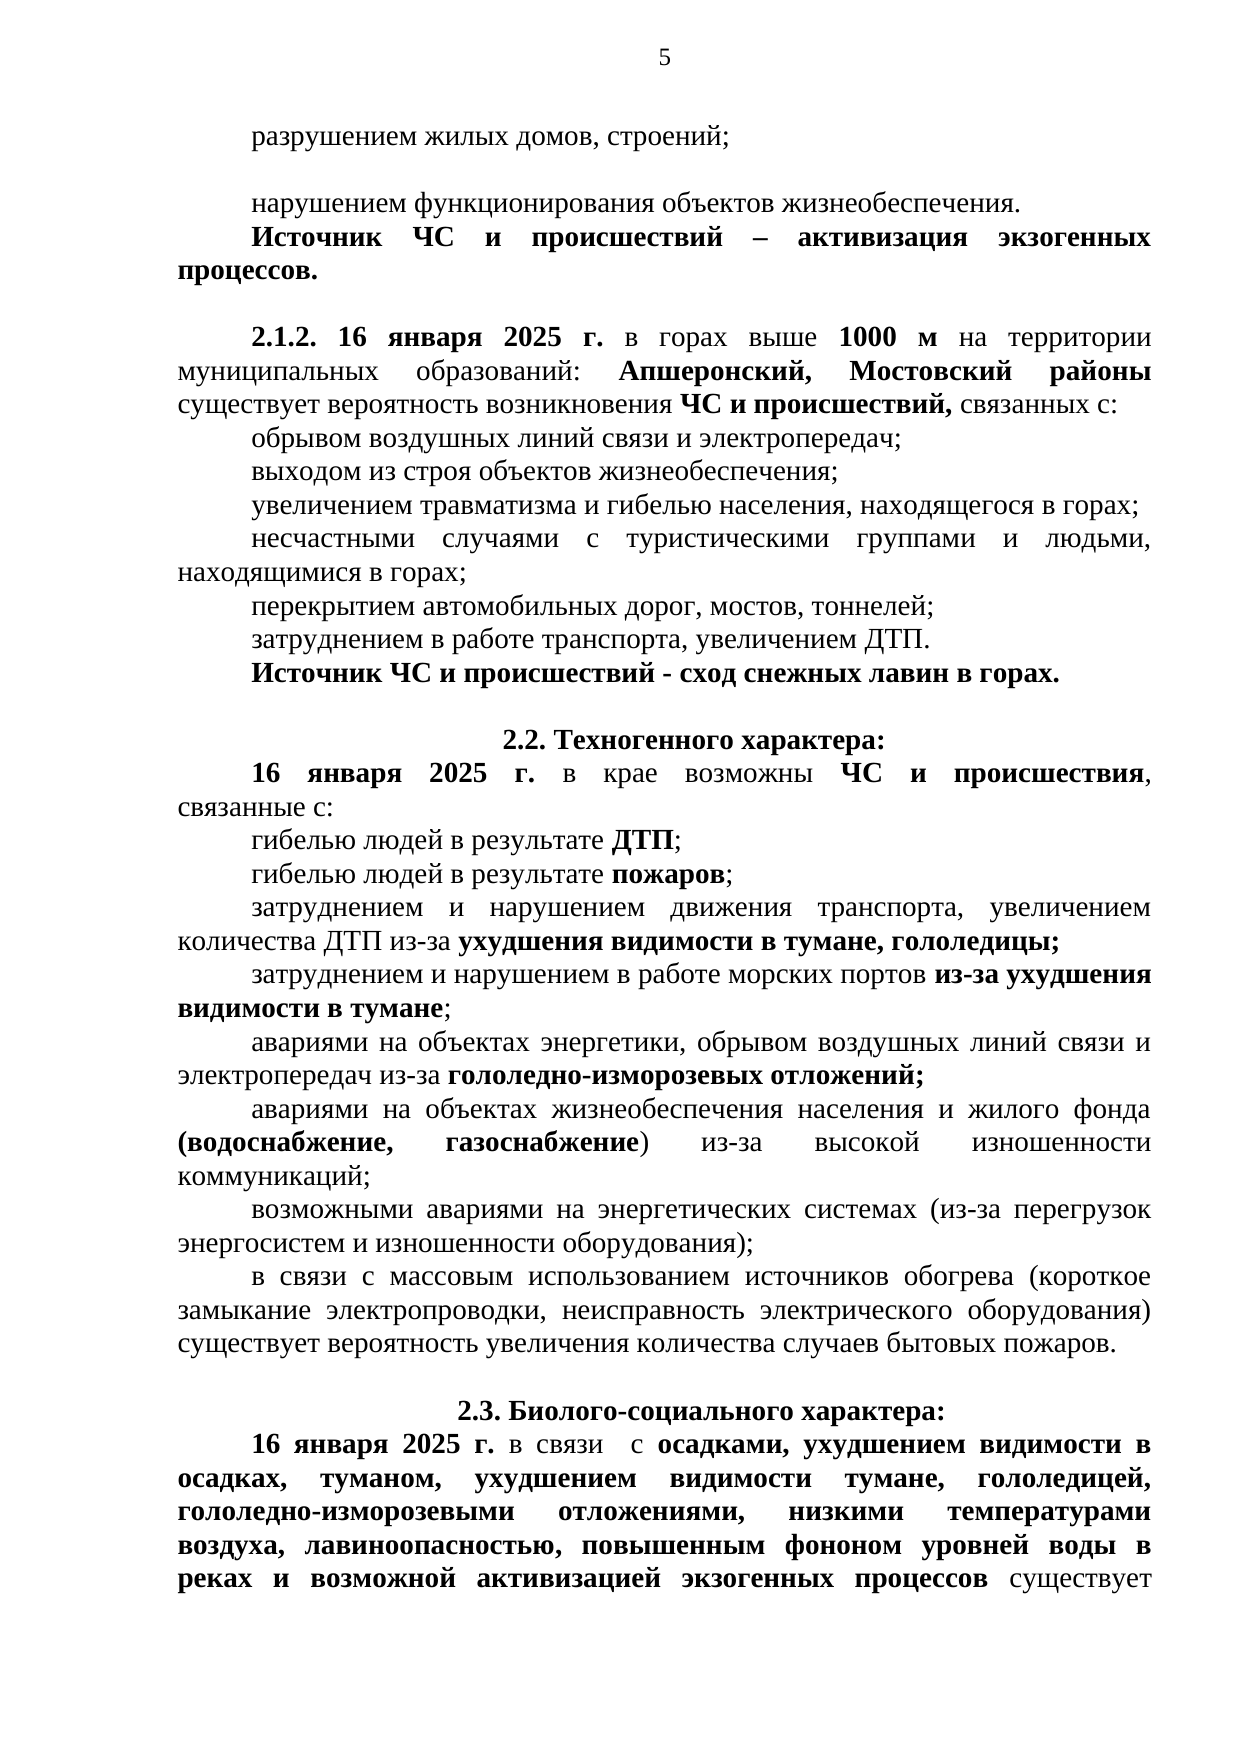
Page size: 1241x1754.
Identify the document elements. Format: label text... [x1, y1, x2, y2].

text гибелью людей в результате ДТП; [177, 822, 1152, 856]
text авариями на объектах жизнеобеспечения населения и жилого фонда (водоснабжение, газоснабжение) из-за высокой изношенности коммуникаций; [177, 1091, 1152, 1191]
text авариями на объектах энергетики, обрывом воздушных линий связи и электропередач из-за гололедно-изморозевых отложений; [177, 1024, 1152, 1091]
text в связи с массовым использованием источников обогрева (короткое замыкание электропроводки, неисправность электрического оборудования) существует вероятность увеличения количества случаев бытовых пожаров. [177, 1258, 1152, 1359]
text 2.3. Биолого-социального характера: [177, 1393, 1152, 1426]
text разрушением жилых домов, строений; [177, 118, 1152, 152]
text перекрытием автомобильных дорог, мостов, тоннелей; [177, 588, 1152, 621]
text выходом из строя объектов жизнеобеспечения; [177, 453, 1152, 487]
text 16 января 2025 г. в крае возможны ЧС и происшествия, связанные с: [177, 755, 1152, 822]
text несчастными случаями с туристическими группами и людьми, находящимися в горах; [177, 521, 1152, 588]
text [177, 1426, 1152, 1594]
text нарушением функционирования объектов жизнеобеспечения. [177, 185, 1152, 219]
text гибелью людей в результате пожаров; [177, 856, 1152, 889]
text Источник ЧС и происшествий - сход снежных лавин в горах. [177, 655, 1152, 688]
text затруднением и нарушением движения транспорта, увеличением количества ДТП из-за ухудшения видимости в тумане, гололедицы; [177, 889, 1152, 957]
text обрывом воздушных линий связи и электропередач; [177, 420, 1152, 453]
text 2.1.2. 16 января 2025 г. в горах выше 1000 м на территории муниципальных образований: Апшеронский, Мостовский районы существует вероятность возникновения ЧС и происшествий, связанных с: [177, 319, 1152, 420]
text Источник ЧС и происшествий – активизация экзогенных процессов. [177, 219, 1152, 286]
text увеличением травматизма и гибелью населения, находящегося в горах; [177, 487, 1152, 521]
text затруднением и нарушением в работе морских портов из-за ухудшения видимости в тумане; [177, 957, 1152, 1024]
text 2.2. Техногенного характера: [177, 722, 1152, 755]
text затруднением в работе транспорта, увеличением ДТП. [177, 621, 1152, 655]
text возможными авариями на энергетических системах (из-за перегрузок энергосистем и изношенности оборудования); [177, 1191, 1152, 1258]
